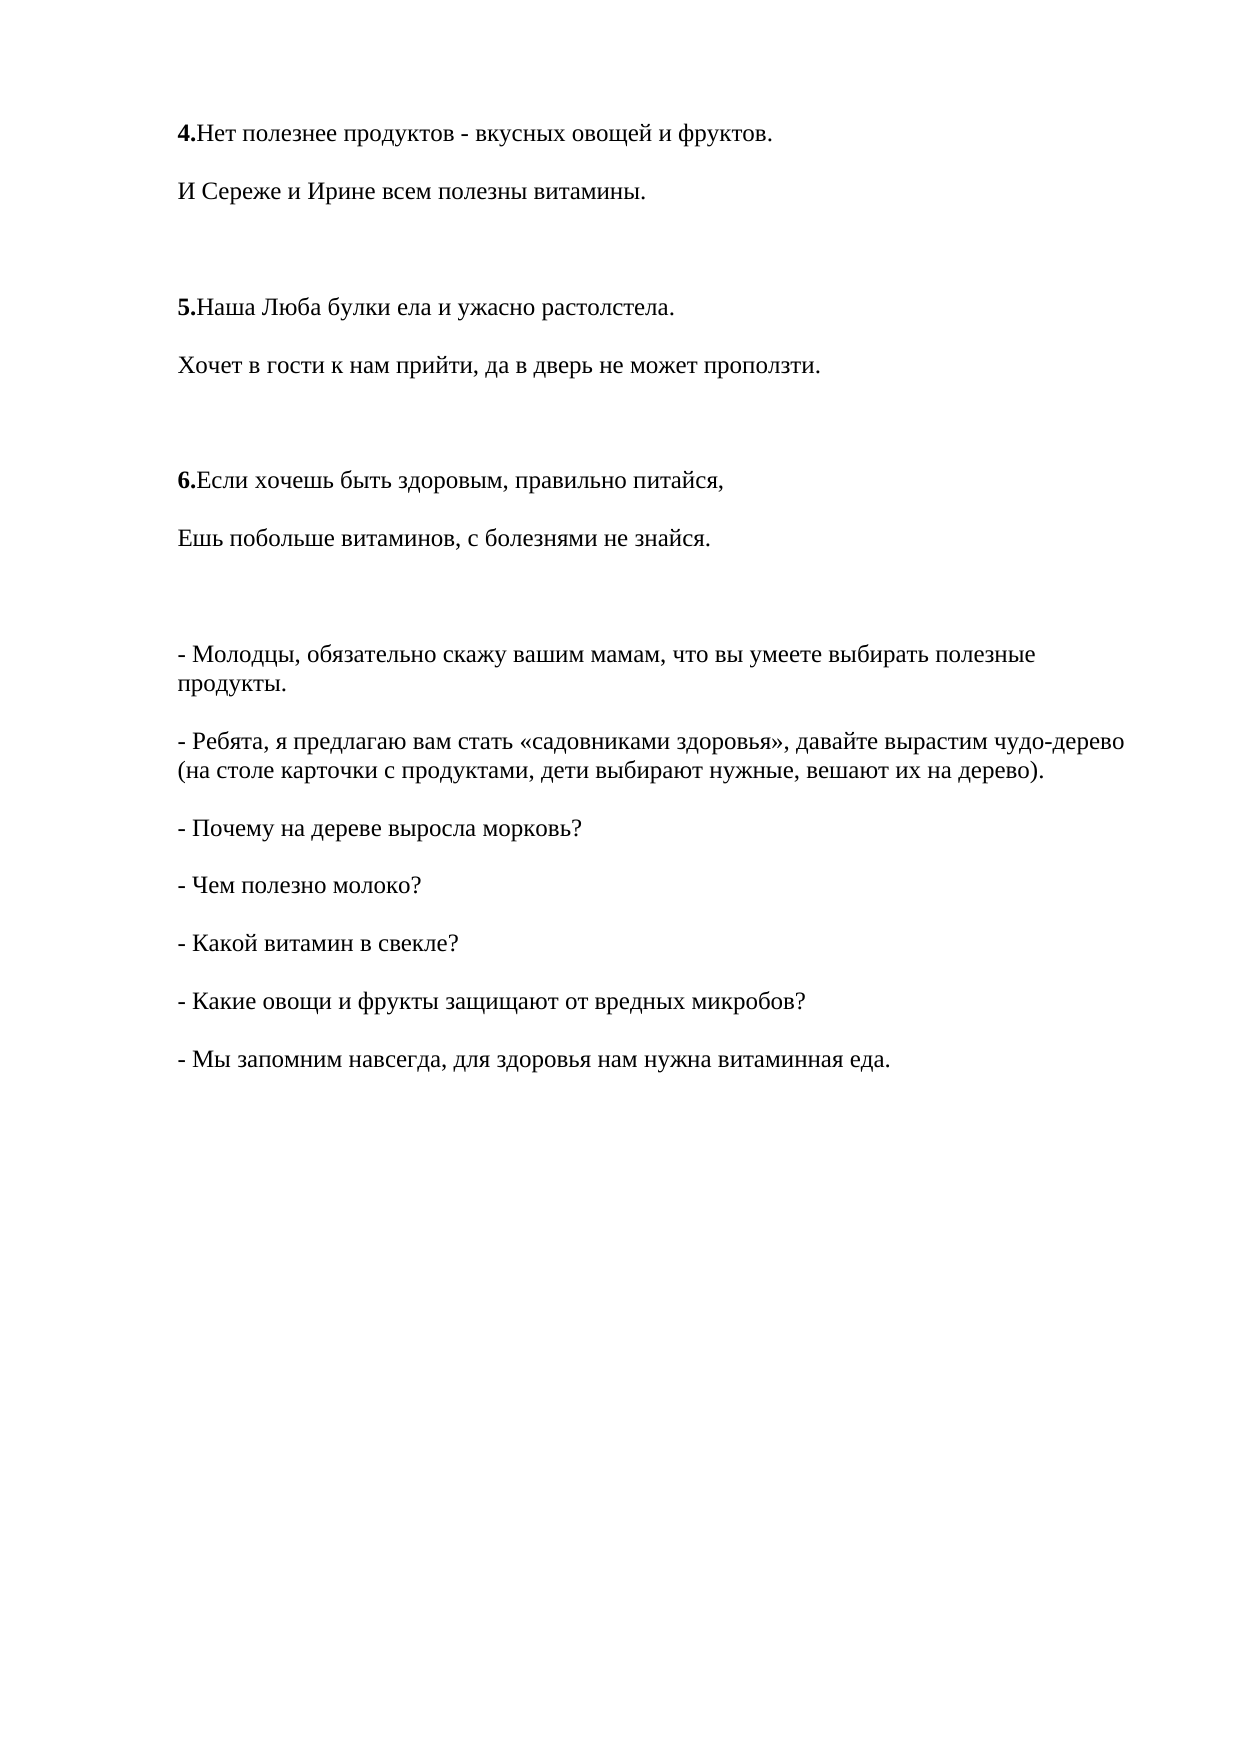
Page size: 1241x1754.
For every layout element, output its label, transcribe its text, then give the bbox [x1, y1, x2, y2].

text - Молодцы, обязательно скажу вашим мамам, что вы умеете выбирать полезные продукты. [177, 639, 1152, 697]
text Ешь побольше витаминов, с болезнями не знайся. [177, 523, 1152, 552]
text 5.Наша Люба булки ела и ужасно растолстела. [177, 292, 1152, 321]
text 6.Если хочешь быть здоровым, правильно питайся, [177, 466, 1152, 494]
text - Какие овощи и фрукты защищают от вредных микробов? [177, 986, 1152, 1015]
text 4.Нет полезнее продуктов - вкусных овощей и фруктов. [177, 118, 1152, 147]
text - Ребята, я предлагаю вам стать «садовниками здоровья», давайте вырастим чудо-дерево (на столе карточки с продуктами, дети выбирают нужные, вешают их на дерево). [177, 726, 1152, 783]
text Хочет в гости к нам прийти, да в дверь не может проползти. [177, 350, 1152, 378]
text - Какой витамин в свекле? [177, 928, 1152, 957]
text - Мы запомним навсегда, для здоровья нам нужна витаминная еда. [177, 1044, 1152, 1073]
text - Чем полезно молоко? [177, 871, 1152, 899]
text И Сереже и Ирине всем полезны витамины. [177, 176, 1152, 205]
text - Почему на дереве выросла морковь? [177, 813, 1152, 841]
